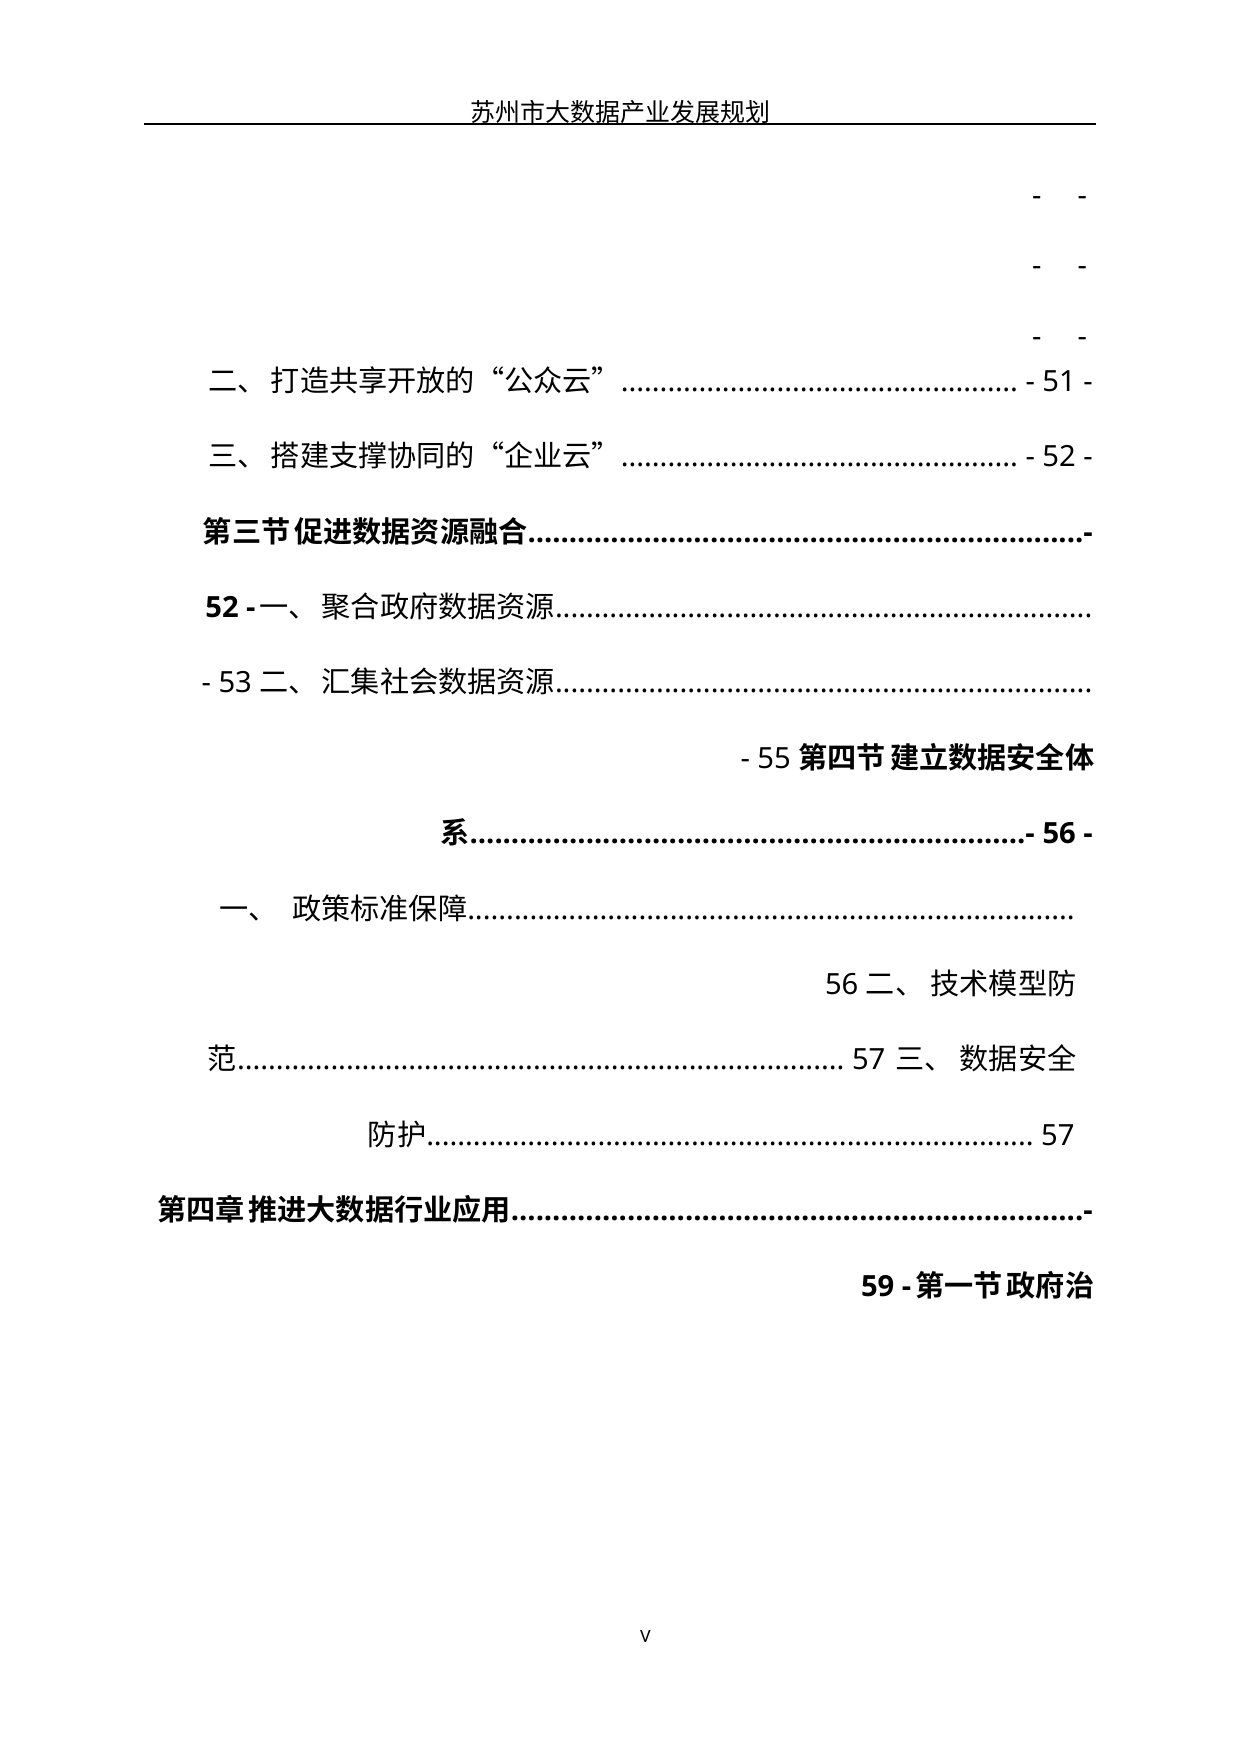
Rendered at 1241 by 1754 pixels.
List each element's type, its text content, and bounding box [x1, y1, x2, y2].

list 政策标准保障.............................................................................. 56 二、 技术模型防范.............................................................................. 57 三、 数据安全防护.............................................................................. 57 [206, 885, 1076, 1154]
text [147, 358, 1094, 852]
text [147, 1187, 1094, 1305]
